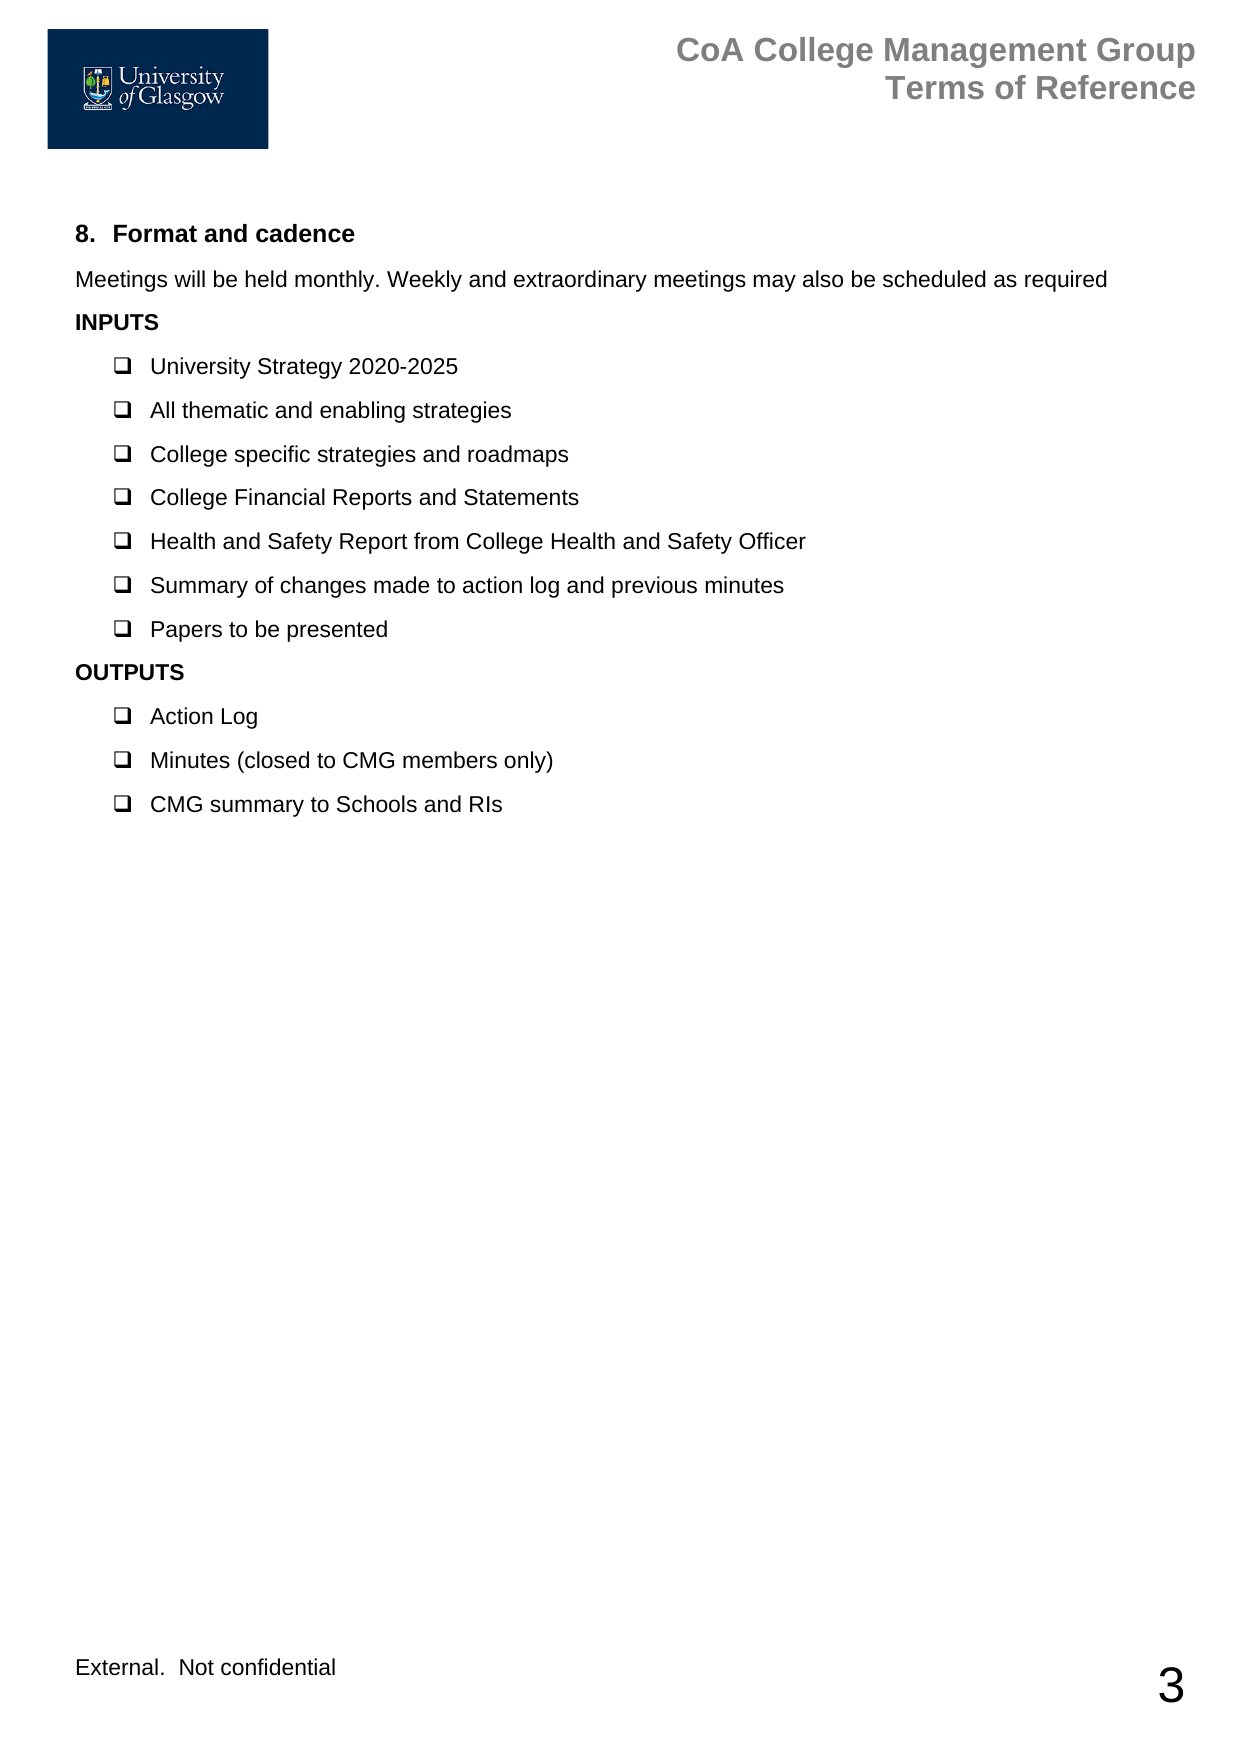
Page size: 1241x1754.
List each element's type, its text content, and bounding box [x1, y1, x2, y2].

text INPUTS [75, 304, 1196, 336]
list Papers to be presented [112, 611, 1196, 642]
list College Financial Reports and Statements [112, 479, 1196, 511]
subtitle Format and cadence [75, 217, 1196, 248]
list University Strategy 2020-2025 [112, 348, 1196, 379]
list All thematic and enabling strategies [112, 392, 1196, 423]
list Summary of changes made to action log and previous minutes [112, 567, 1196, 598]
list Minutes (closed to CMG members only) [112, 742, 1196, 773]
text OUTPUTS [75, 654, 1196, 686]
list Health and Safety Report from College Health and Safety Officer [112, 523, 1196, 554]
list Action Log [112, 698, 1196, 729]
picture [47, 29, 269, 149]
list CMG summary to Schools and RIs [112, 786, 1196, 817]
text Meetings will be held monthly. Weekly and extraordinary meetings may also be scheduled as required [75, 261, 1196, 292]
list College specific strategies and roadmaps [112, 436, 1196, 467]
